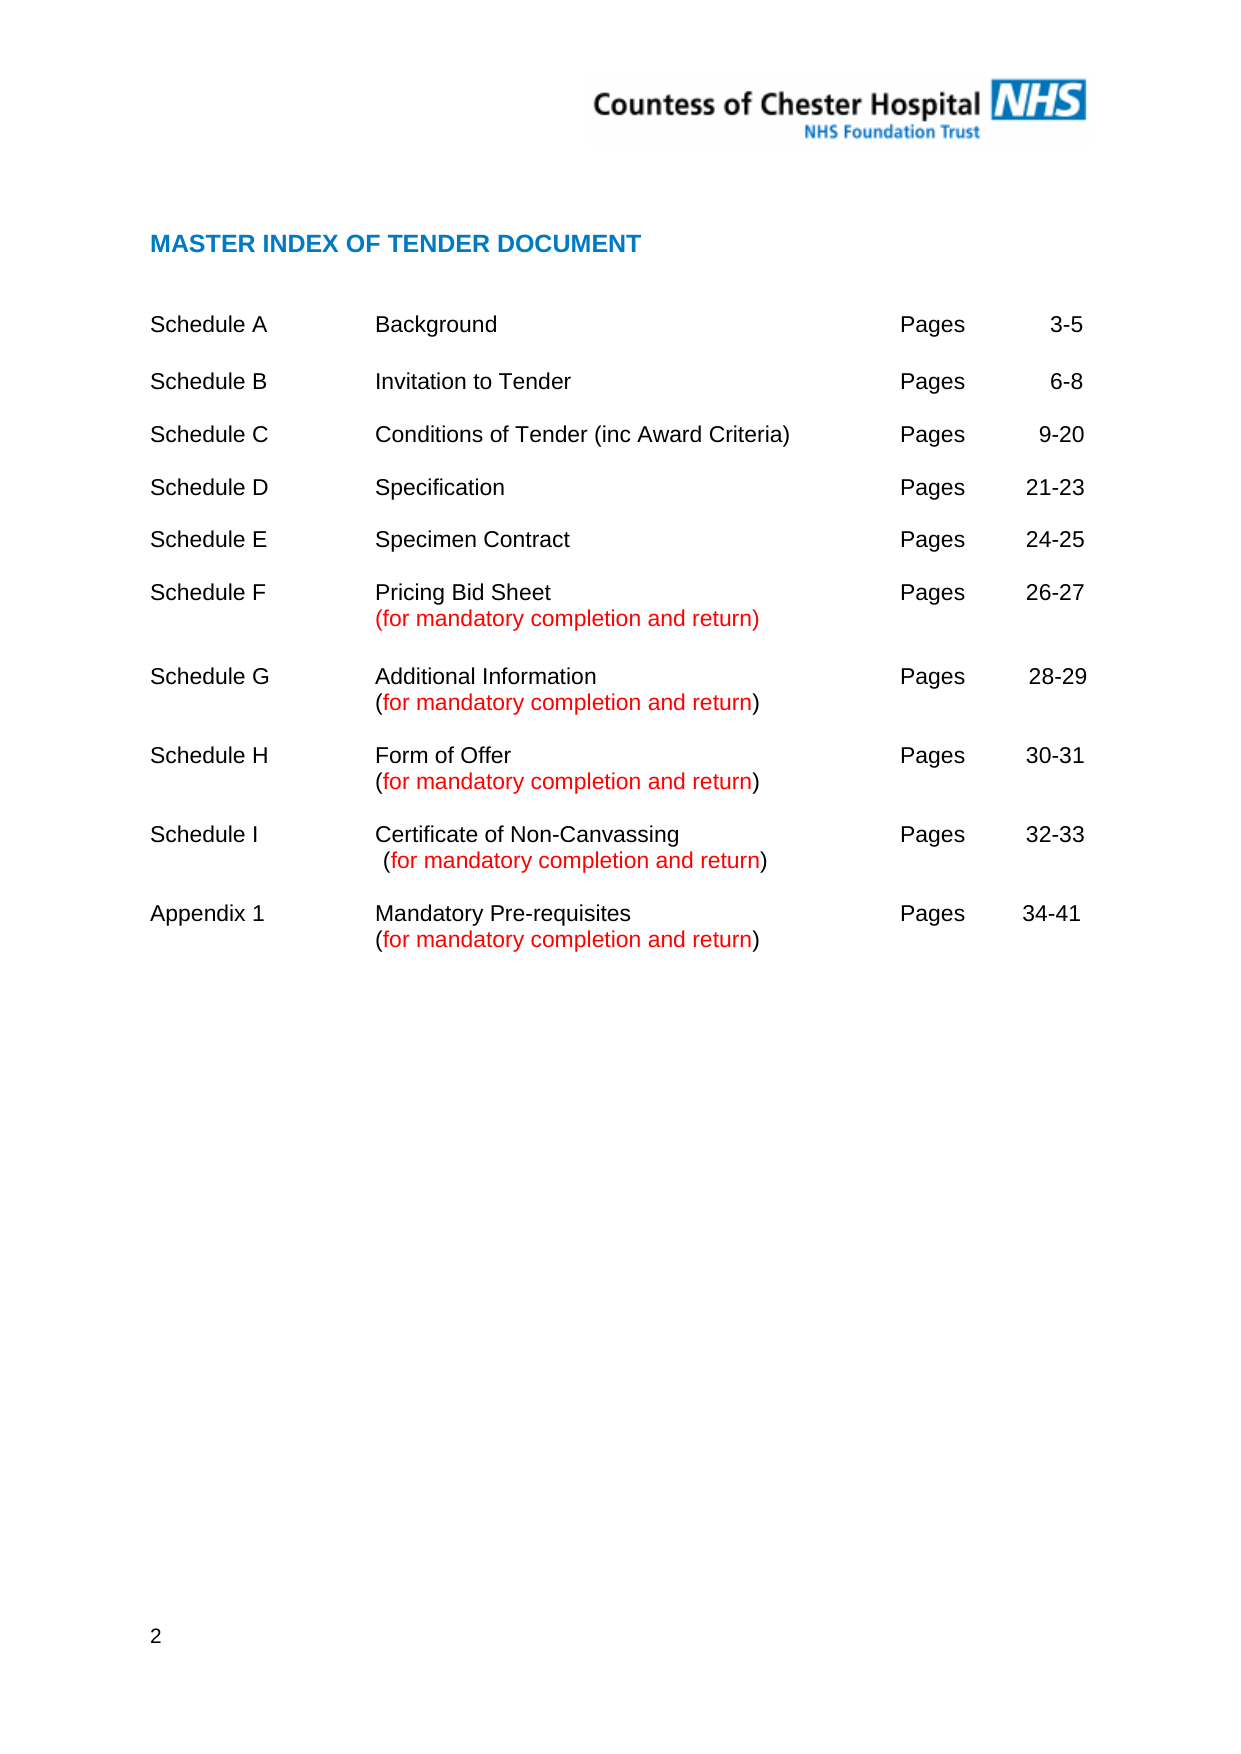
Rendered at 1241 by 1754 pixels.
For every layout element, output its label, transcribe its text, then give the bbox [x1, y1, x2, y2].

text Schedule G Additional Information Pages 28-29 (for mandatory completion and return) [150, 663, 1090, 716]
subtitle MASTER INDEX OF TENDER DOCUMENT [150, 229, 1090, 258]
text Schedule C Conditions of Tender (inc Award Criteria) Pages 9-20 [150, 421, 1090, 447]
text Appendix 1 Mandatory Pre-requisites Pages 34-41 [150, 900, 1090, 926]
text Schedule A Background Pages 3-5 [150, 311, 1090, 337]
text (for mandatory completion and return) [150, 926, 1090, 953]
text (for mandatory completion and return) [150, 605, 1090, 632]
text Schedule F Pricing Bid Sheet Pages 26-27 [150, 579, 1090, 605]
picture [588, 75, 1091, 147]
text Schedule I Certificate of Non-Canvassing Pages 32-33 (for mandatory completion and return) [150, 821, 1090, 874]
text Schedule B Invitation to Tender Pages 6-8 [150, 368, 1090, 394]
text Schedule D Specification Pages 21-23 [150, 473, 1090, 500]
text Schedule E Specimen Contract Pages 24-25 [150, 526, 1090, 579]
text Schedule H Form of Offer Pages 30-31 (for mandatory completion and return) [150, 742, 1090, 795]
